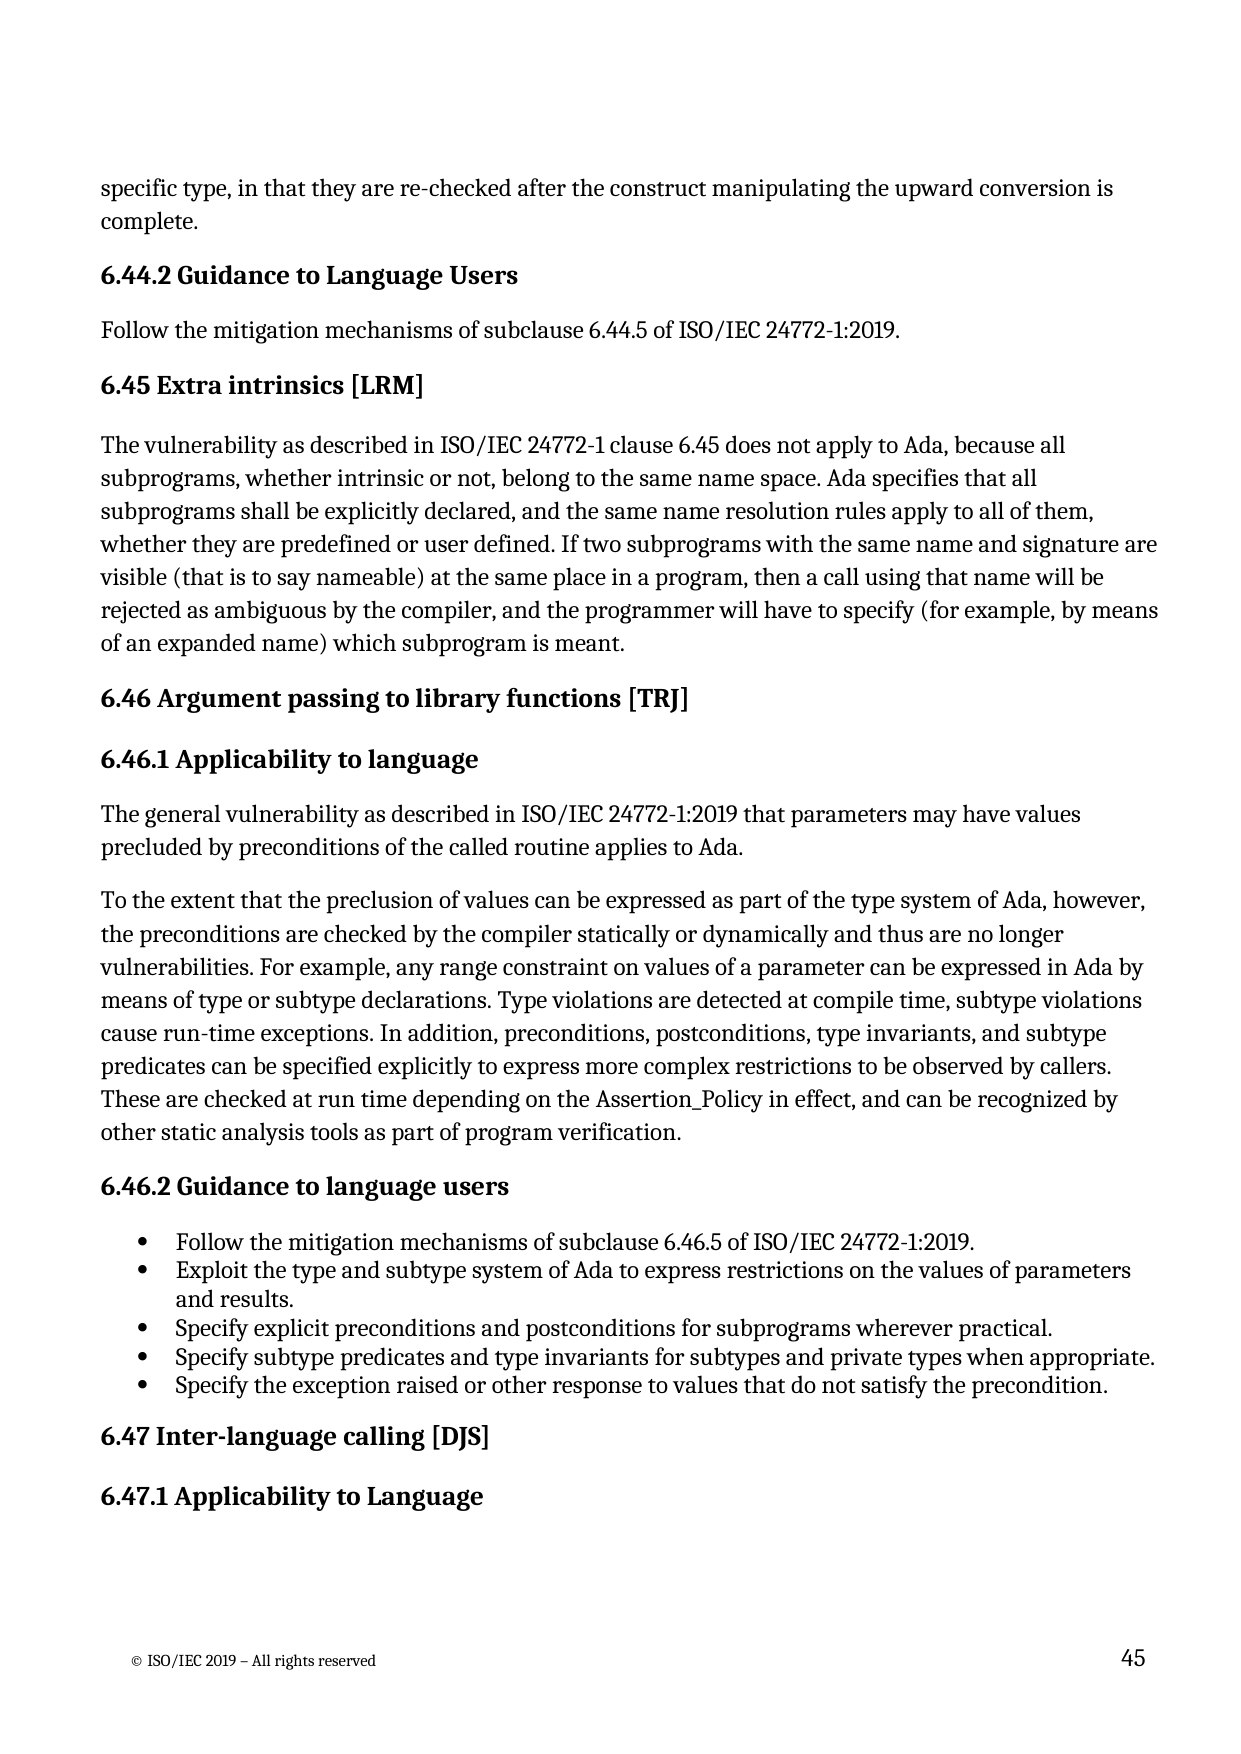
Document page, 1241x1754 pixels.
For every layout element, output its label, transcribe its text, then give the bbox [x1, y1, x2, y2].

text The vulnerability as described in ISO/IEC 24772-1 clause 6.45 does not apply to Ada, because all subprograms, whether intrinsic or not, belong to the same name space. Ada specifies that all subprograms shall be explicitly declared, and the same name resolution rules apply to all of them, whether they are predefined or user defined. If two subprograms with the same name and signature are visible (that is to say nameable) at the same place in a program, then a call using that name will be rejected as ambiguous by the compiler, and the programmer will have to specify (for example, by means of an expanded name) which subprogram is meant. [101, 431, 1164, 658]
subtitle 6.47 Inter-language calling [DJS] [101, 1421, 1164, 1452]
list Specify explicit preconditions and postconditions for subprograms wherever practical. [138, 1314, 1164, 1342]
subtitle 6.47.1 Applicability to Language [101, 1481, 1164, 1513]
subtitle 6.46 Argument passing to library functions [TRJ] [101, 683, 1164, 714]
text The general vulnerability as described in ISO/IEC 24772-1:2019 that parameters may have values precluded by preconditions of the called routine applies to Ada. [101, 799, 1164, 861]
text To the extent that the preclusion of values can be expressed as part of the type system of Ada, however, the preconditions are checked by the compiler statically or dynamically and thus are no longer vulnerabilities. For example, any range constraint on values of a parameter can be expressed in Ada by means of type or subtype declarations. Type violations are detected at compile time, subtype violations cause run-time exceptions. In addition, preconditions, postconditions, type invariants, and subtype predicates can be specified explicitly to express more complex restrictions to be observed by callers. These are checked at run time depending on the Assertion_Policy in effect, and can be recognized by other static analysis tools as part of program verification. [101, 886, 1164, 1146]
list Specify the exception raised or other response to values that do not satisfy the precondition. [138, 1371, 1164, 1400]
subtitle 6.45 Extra intrinsics [LRM] [101, 370, 1164, 401]
list Exploit the type and subtype system of Ada to express restrictions on the values of parameters and results. [138, 1256, 1164, 1314]
subtitle 6.46.2 Guidance to language users [101, 1171, 1164, 1203]
subtitle 6.44.2 Guidance to Language Users [101, 260, 1164, 292]
list Follow the mitigation mechanisms of subclause 6.46.5 of ISO/IEC 24772-1:2019. [138, 1227, 1164, 1256]
list Specify subtype predicates and type invariants for subtypes and private types when appropriate. [138, 1342, 1164, 1371]
text Follow the mitigation mechanisms of subclause 6.44.5 of ISO/IEC 24772-1:2019. [101, 316, 1164, 345]
subtitle 6.46.1 Applicability to language [101, 744, 1164, 775]
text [101, 173, 1164, 235]
